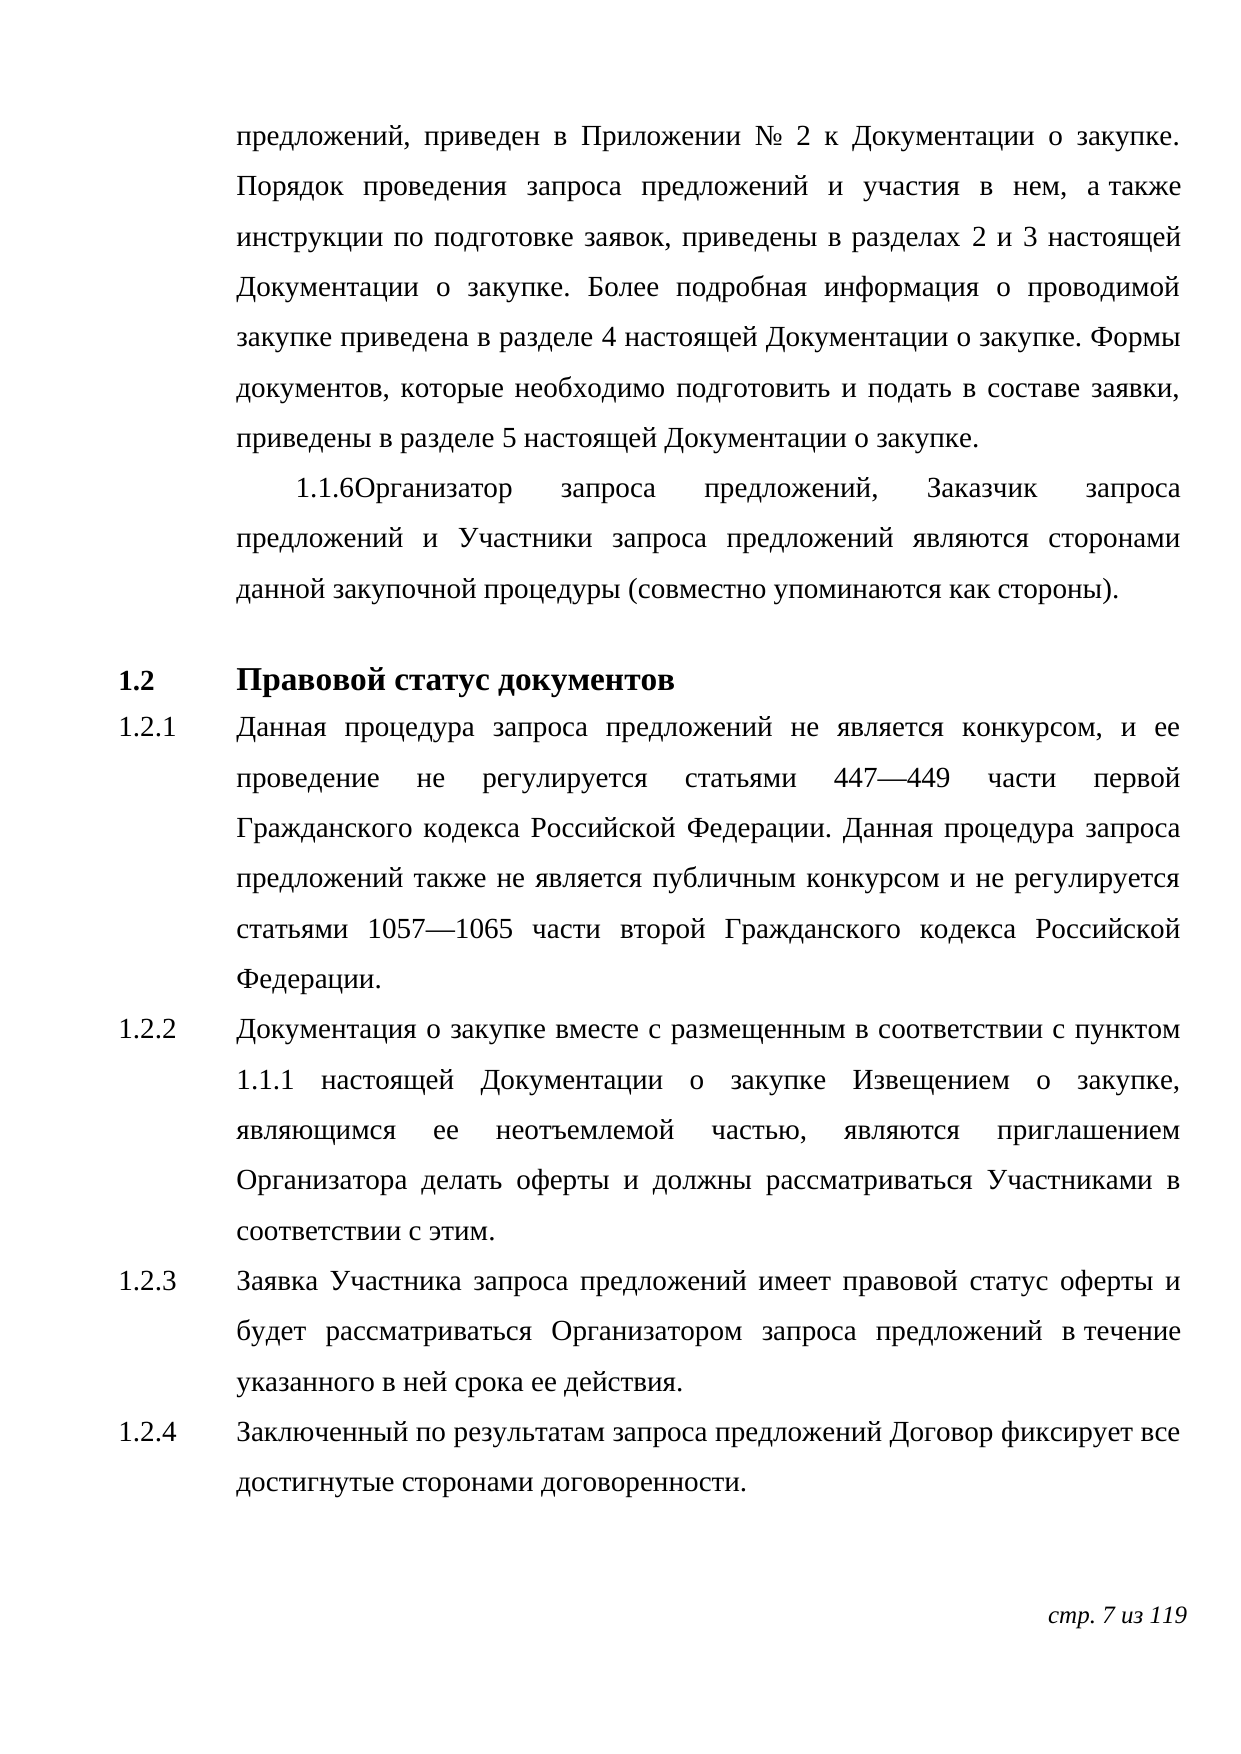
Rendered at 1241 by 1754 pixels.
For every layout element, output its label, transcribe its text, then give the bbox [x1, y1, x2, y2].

list Заявка Участника запроса предложений имеет правовой статус оферты и будет рассматриваться Организатором запроса предложений в течение указанного в ней срока ее действия. [118, 1263, 1181, 1397]
subtitle Правовой статус документов [118, 659, 1181, 697]
text Организатор запроса предложений, Заказчик запроса предложений и Участники запроса предложений являются сторонами данной закупочной процедуры (совместно упоминаются как стороны). [236, 470, 1181, 604]
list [118, 118, 1181, 453]
list Заключенный по результатам запроса предложений Договор фиксирует все достигнутые сторонами договоренности. [118, 1414, 1181, 1498]
list Данная процедура запроса предложений не является конкурсом, и ее проведение не регулируется статьями 447—449 части первой Гражданского кодекса Российской Федерации. Данная процедура запроса предложений также не является публичным конкурсом и не регулируется статьями 1057—1065 части второй Гражданского кодекса Российской Федерации. [118, 709, 1181, 995]
